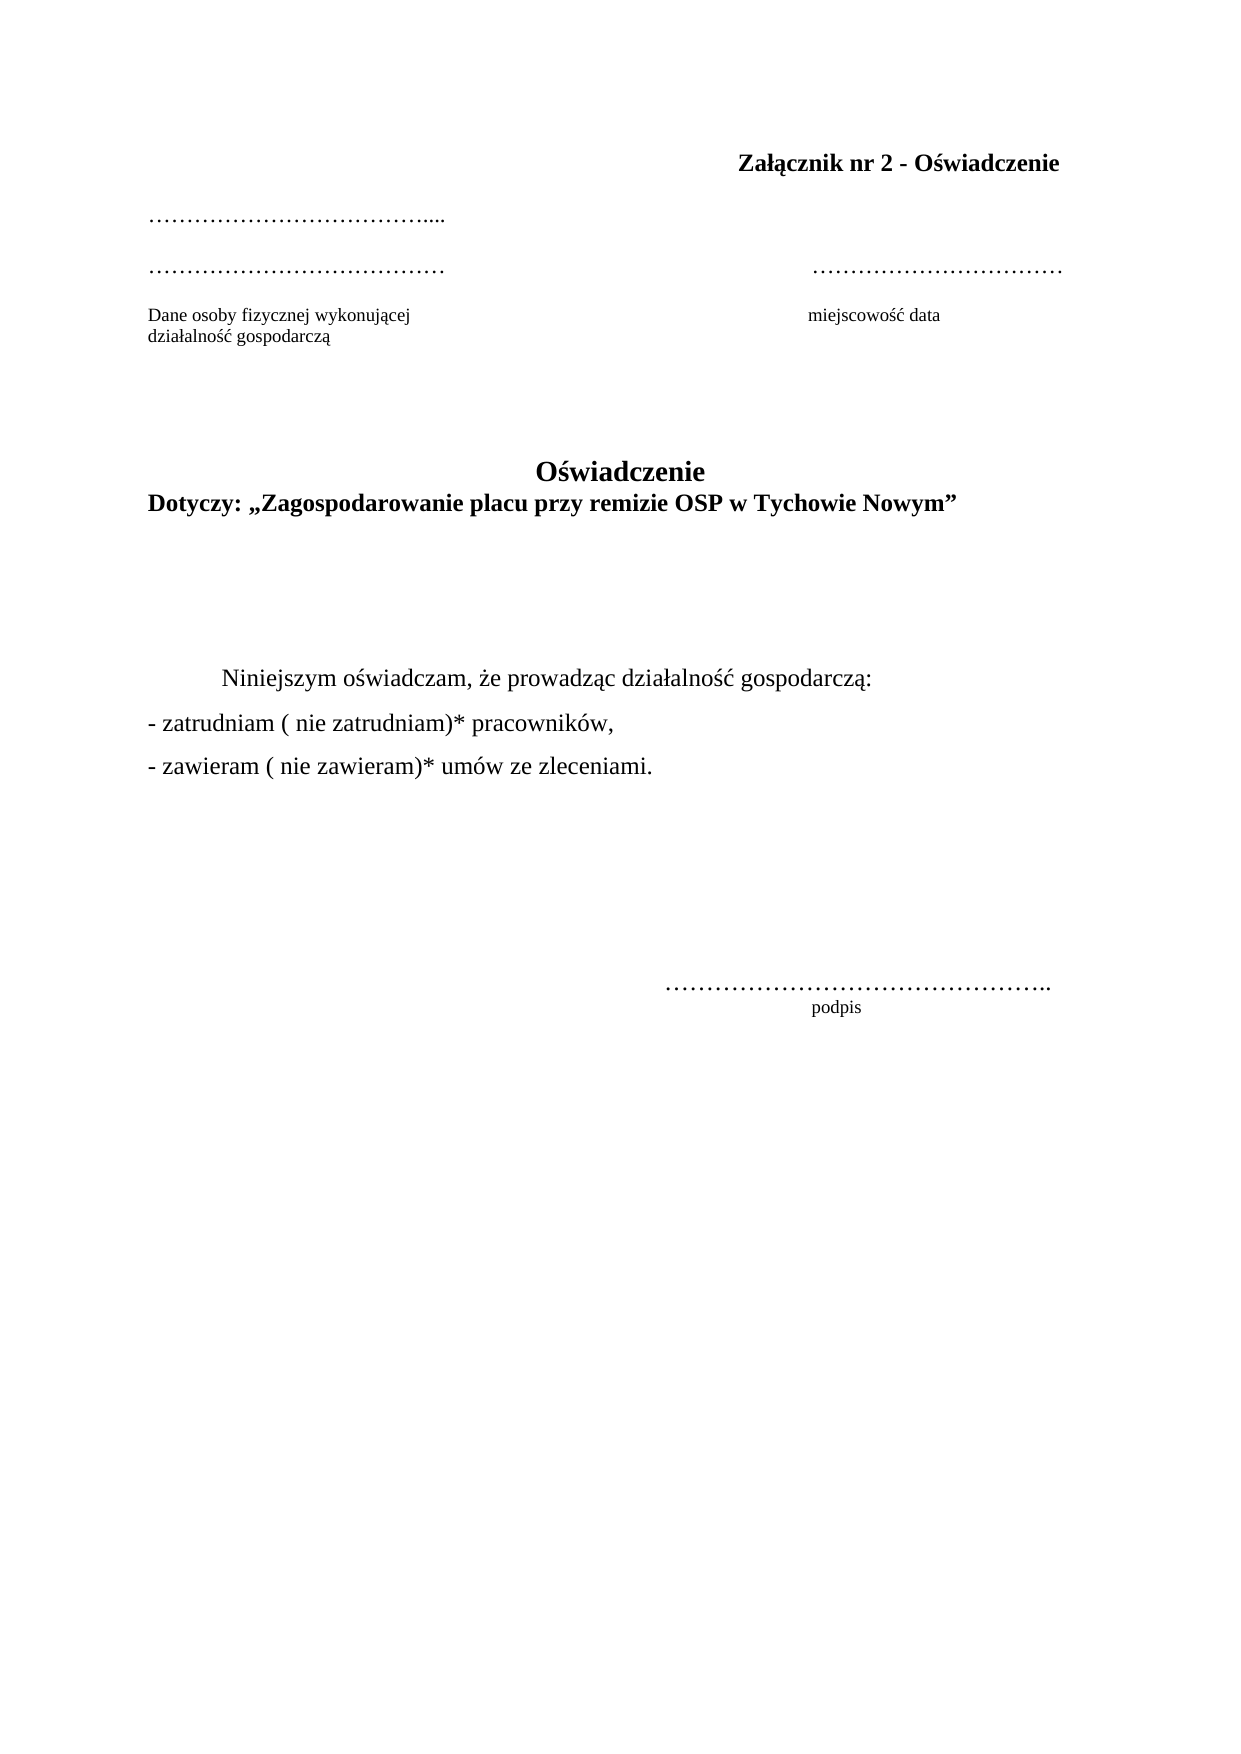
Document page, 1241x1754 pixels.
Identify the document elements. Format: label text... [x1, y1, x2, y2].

text ……………………………….... [148, 201, 1093, 228]
text Dane osoby fizycznej wykonującej miejscowość data [148, 303, 1093, 325]
text - zawieram ( nie zawieram)* umów ze zleceniami. [148, 751, 1093, 780]
text działalność gospodarczą [148, 325, 1093, 347]
text Dotyczy: „Zagospodarowanie placu przy remizie OSP w Tychowie Nowym” [148, 488, 1093, 517]
text ……………………………………….. [590, 967, 1093, 996]
text Załącznik nr 2 - Oświadczenie [664, 148, 1093, 176]
text - zatrudniam ( nie zatrudniam)* pracowników, [148, 708, 1093, 737]
text podpis [738, 996, 1093, 1017]
text ………………………………… …………………………… [148, 252, 1093, 279]
text Niniejszym oświadczam, że prowadząc działalność gospodarczą: [148, 663, 1093, 692]
text Oświadczenie [148, 454, 1093, 488]
